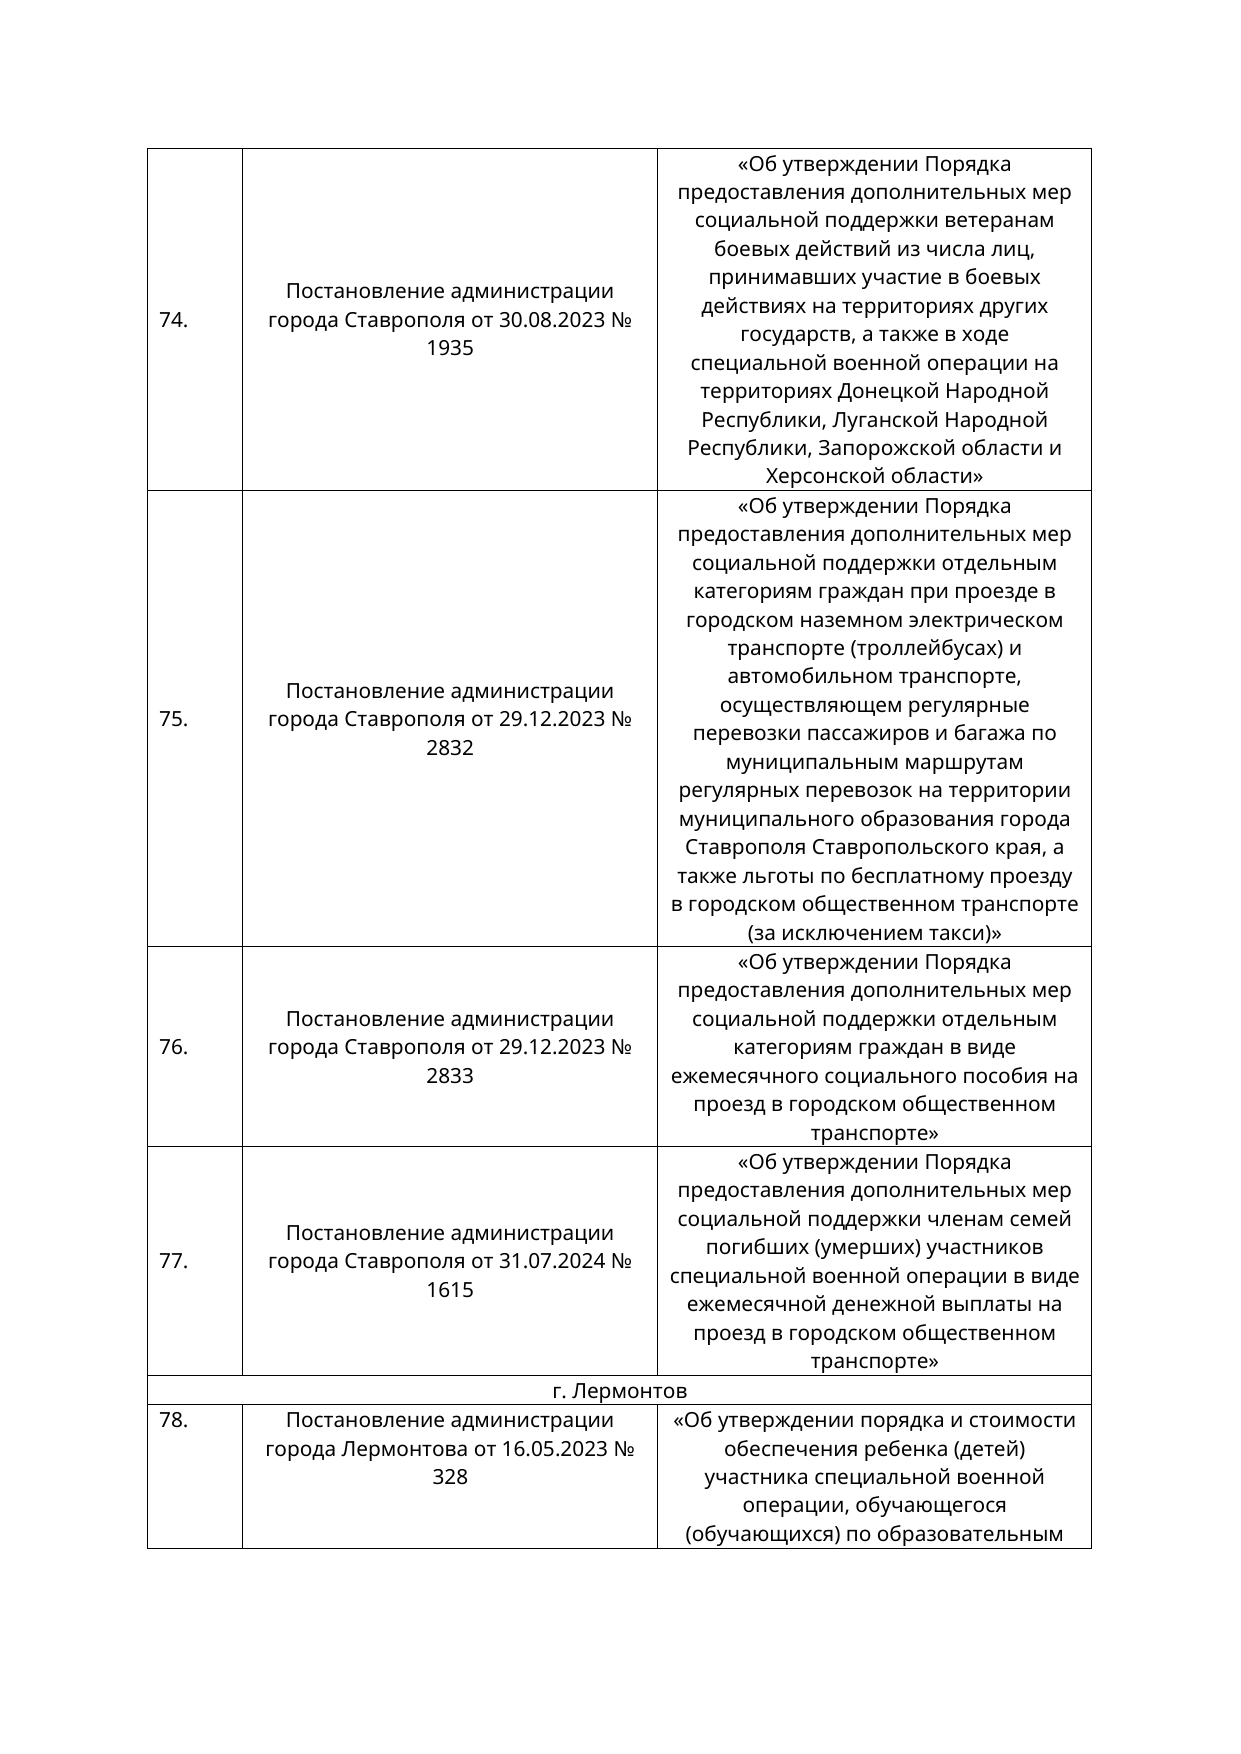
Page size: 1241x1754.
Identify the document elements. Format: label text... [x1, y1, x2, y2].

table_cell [658, 1405, 1091, 1547]
table_cell [148, 1405, 242, 1547]
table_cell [243, 1405, 657, 1547]
table_cell Постановление администрации города Ставрополя от 29.12.2023 № 2832 [243, 491, 657, 946]
table_cell Постановление администрации города Ставрополя от 30.08.2023 № 1935 [243, 149, 657, 490]
table_cell «Об утверждении Порядка предоставления дополнительных мер социальной поддержки членам семей погибших (умерших) участников специальной военной операции в виде ежемесячной денежной выплаты на проезд в городском общественном транспорте» [658, 1147, 1091, 1375]
table_cell «Об утверждении Порядка предоставления дополнительных мер социальной поддержки ветеранам боевых действий из числа лиц, принимавших участие в боевых действиях на территориях других государств, а также в ходе специальной военной операции на территориях Донецкой Народной Республики, Луганской Народной Республики, Запорожской области и Херсонской области» [658, 149, 1091, 490]
table_cell г. Лермонтов [148, 1376, 1091, 1404]
table_cell [148, 149, 242, 490]
table_cell [148, 1147, 242, 1375]
table_cell Постановление администрации города Ставрополя от 29.12.2023 № 2833 [243, 947, 657, 1146]
table_cell [148, 491, 242, 946]
table_cell «Об утверждении Порядка предоставления дополнительных мер социальной поддержки отдельным категориям граждан в виде ежемесячного социального пособия на проезд в городском общественном транспорте» [658, 947, 1091, 1146]
table_cell «Об утверждении Порядка предоставления дополнительных мер социальной поддержки отдельным категориям граждан при проезде в городском наземном электрическом транспорте (троллейбусах) и автомобильном транспорте, осуществляющем регулярные перевозки пассажиров и багажа по муниципальным маршрутам регулярных перевозок на территории муниципального образования города Ставрополя Ставропольского края, а также льготы по бесплатному проезду в городском общественном транспорте (за исключением такси)» [658, 491, 1091, 946]
table_cell [148, 947, 242, 1146]
table_cell Постановление администрации города Ставрополя от 31.07.2024 № 1615 [243, 1147, 657, 1375]
